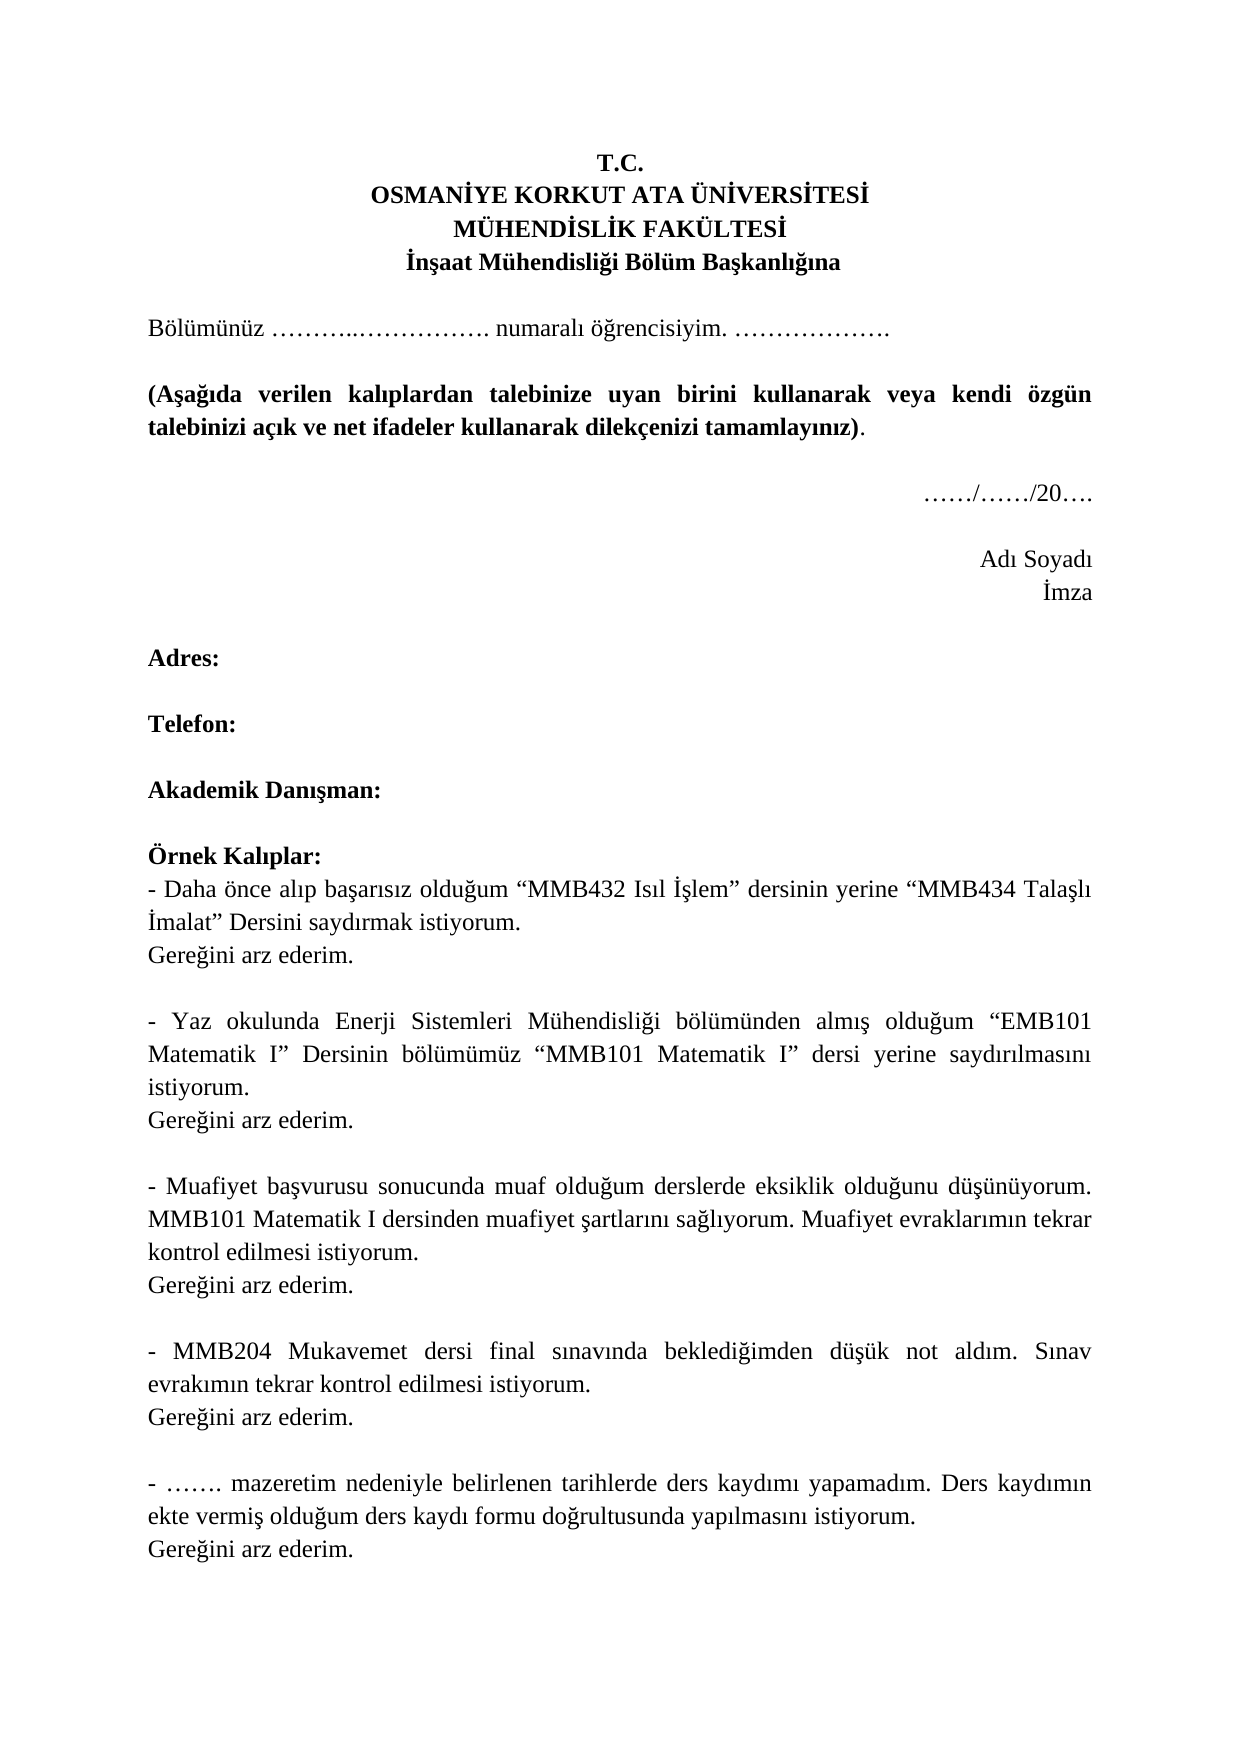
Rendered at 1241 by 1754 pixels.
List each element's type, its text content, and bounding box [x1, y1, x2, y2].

text Örnek Kalıplar: [148, 841, 1093, 870]
text Adı Soyadı [148, 544, 1093, 573]
text Gereğini arz ederim. [148, 940, 1093, 969]
text (Aşağıda verilen kalıplardan talebinize uyan birini kullanarak veya kendi özgün talebinizi açık ve net ifadeler kullanarak dilekçenizi tamamlayınız). [148, 379, 1093, 441]
text - ……. mazeretim nedeniyle belirlenen tarihlerde ders kaydımı yapamadım. Ders kaydımın ekte vermiş olduğum ders kaydı formu doğrultusunda yapılmasını istiyorum. [148, 1468, 1093, 1530]
text Bölümünüz ………..……………. numaralı öğrencisiyim. ………………. [148, 313, 1093, 341]
text İnşaat Mühendisliği Bölüm Başkanlığına [148, 247, 1093, 275]
text OSMANİYE KORKUT ATA ÜNİVERSİTESİ [148, 181, 1093, 209]
text - Muafiyet başvurusu sonucunda muaf olduğum derslerde eksiklik olduğunu düşünüyorum. MMB101 Matematik I dersinden muafiyet şartlarını sağlıyorum. Muafiyet evraklarımın tekrar kontrol edilmesi istiyorum. [148, 1171, 1093, 1266]
text Adres: [148, 643, 1093, 672]
text T.C. [148, 148, 1093, 176]
text Gereğini arz ederim. [148, 1534, 1093, 1563]
text MÜHENDİSLİK FAKÜLTESİ [148, 214, 1093, 242]
text İmza [148, 577, 1093, 606]
text Telefon: [148, 709, 1093, 738]
text Gereğini arz ederim. [148, 1105, 1093, 1134]
text - MMB204 Mukavemet dersi final sınavında beklediğimden düşük not aldım. Sınav evrakımın tekrar kontrol edilmesi istiyorum. [148, 1336, 1093, 1398]
text Akademik Danışman: [148, 775, 1093, 804]
text Gereğini arz ederim. [148, 1402, 1093, 1431]
text Gereğini arz ederim. [148, 1270, 1093, 1299]
text - Yaz okulunda Enerji Sistemleri Mühendisliği bölümünden almış olduğum “EMB101 Matematik I” Dersinin bölümümüz “MMB101 Matematik I” dersi yerine saydırılmasını istiyorum. [148, 1006, 1093, 1101]
text ……/……/20…. [148, 478, 1093, 507]
text - Daha önce alıp başarısız olduğum “MMB432 Isıl İşlem” dersinin yerine “MMB434 Talaşlı İmalat” Dersini saydırmak istiyorum. [148, 874, 1093, 936]
